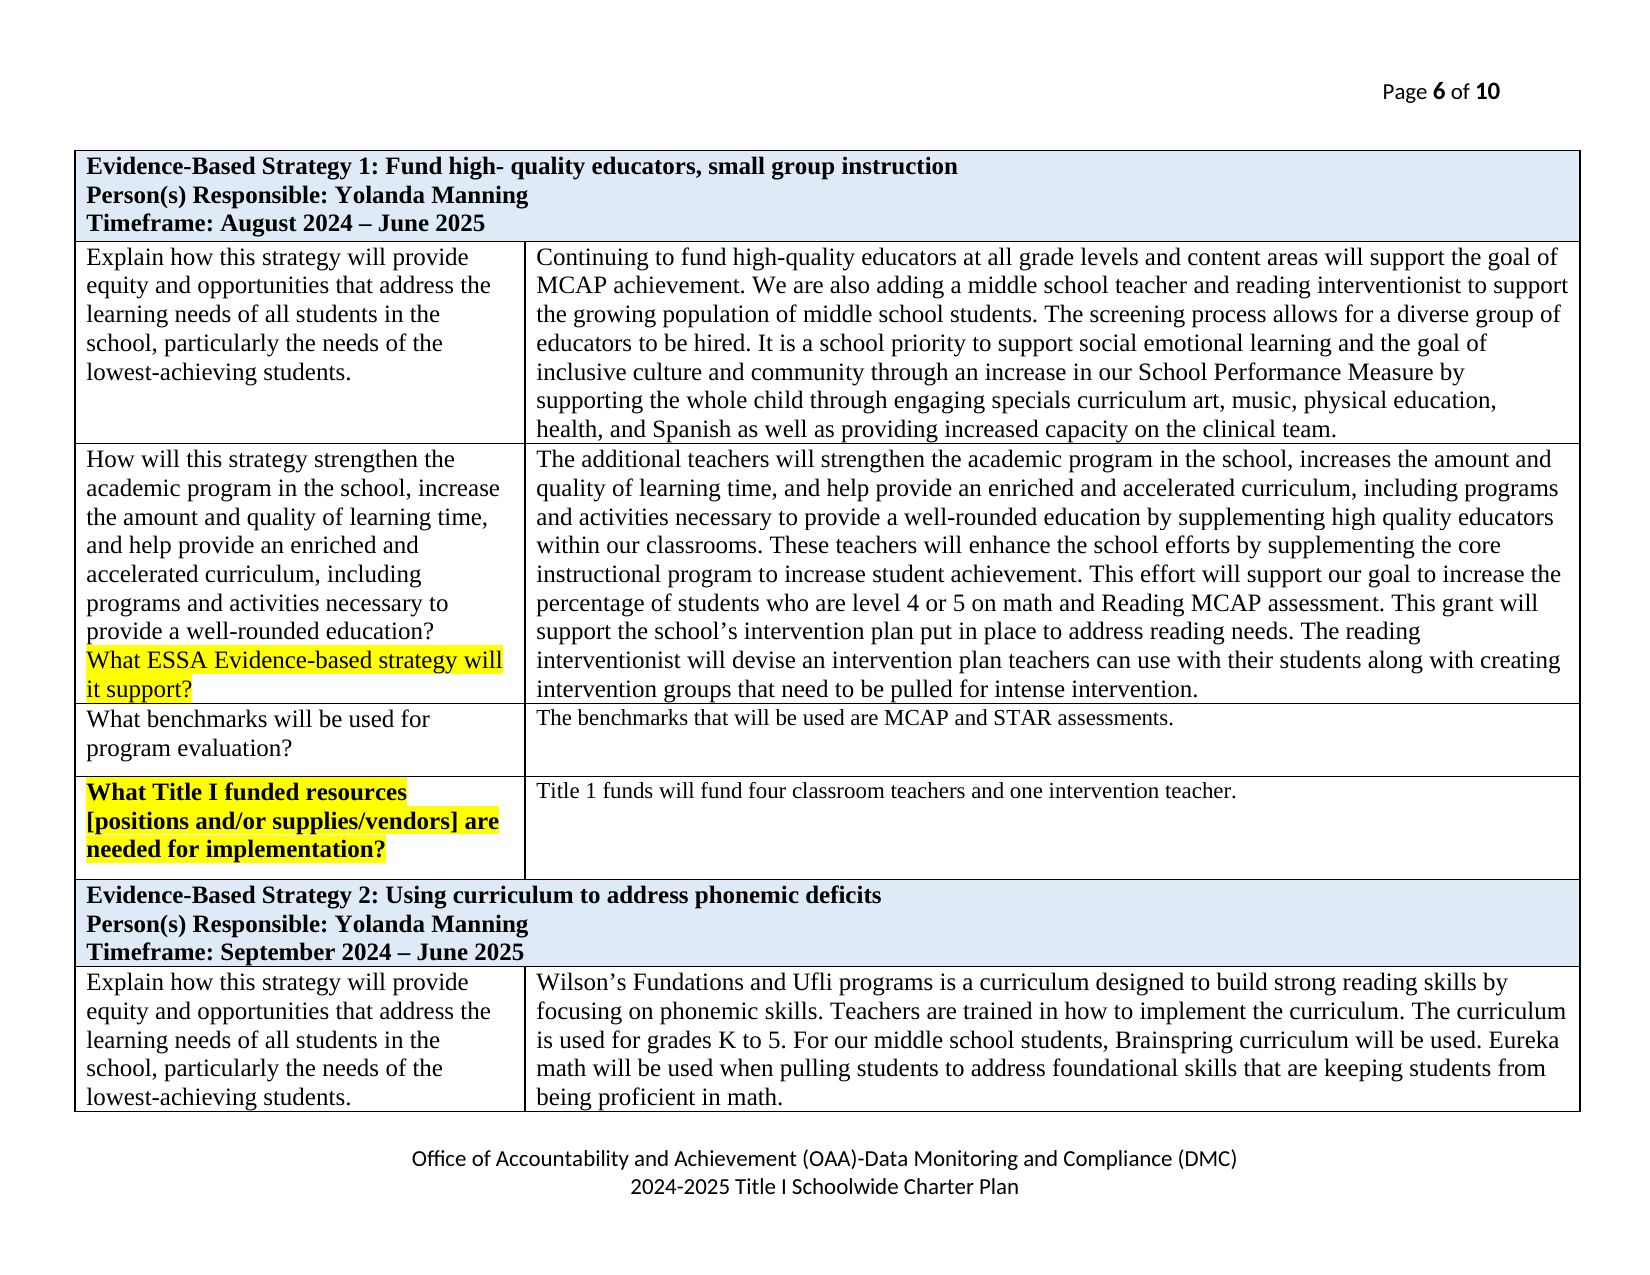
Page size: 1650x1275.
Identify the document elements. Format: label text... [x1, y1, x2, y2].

table_cell Evidence-Based Strategy 2: Using curriculum to address phonemic deficits Person(s) Responsible: Yolanda Manning Timeframe: September 2024 – June 2025 [76, 880, 1579, 966]
table_cell Continuing to fund high-quality educators at all grade levels and content areas will support the goal of MCAP achievement. We are also adding a middle school teacher and reading interventionist to support the growing population of middle school students. The screening process allows for a diverse group of educators to be hired. It is a school priority to support social emotional learning and the goal of inclusive culture and community through an increase in our School Performance Measure by supporting the whole child through engaging specials curriculum art, music, physical education, health, and Spanish as well as providing increased capacity on the clinical team. [1337, 242, 1579, 443]
table_header Evidence-Based Strategy 1: Fund high- quality educators, small group instruction Person(s) Responsible: Yolanda Manning Timeframe: August 2024 – June 2025 [76, 151, 1579, 241]
table_cell Explain how this strategy will provide equity and opportunities that address the learning needs of all students in the school, particularly the needs of the lowest-achieving students. [76, 242, 524, 443]
table_cell What Title I funded resources [positions and/or supplies/vendors] are needed for implementation? [76, 777, 524, 879]
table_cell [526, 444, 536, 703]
table_cell Title 1 funds will fund four classroom teachers and one intervention teacher. [526, 777, 1579, 879]
table_cell Explain how this strategy will provide equity and opportunities that address the learning needs of all students in the school, particularly the needs of the lowest-achieving students. [76, 967, 524, 1111]
table_cell Wilson’s Fundations and Ufli programs is a curriculum designed to build strong reading skills by focusing on phonemic skills. Teachers are trained in how to implement the curriculum. The curriculum is used for grades K to 5. For our middle school students, Brainspring curriculum will be used. Eureka math will be used when pulling students to address foundational skills that are keeping students from being proficient in math. [526, 967, 1579, 1111]
table_cell The benchmarks that will be used are MCAP and STAR assessments. [526, 704, 1579, 776]
table_cell What benchmarks will be used for program evaluation? [76, 704, 524, 776]
table_cell The additional teachers will strengthen the academic program in the school, increases the amount and quality of learning time, and help provide an enriched and accelerated curriculum, including programs and activities necessary to provide a well-rounded education by supplementing high quality educators within our classrooms. These teachers will enhance the school efforts by supplementing the core instructional program to increase student achievement. This effort will support our goal to increase the percentage of students who are level 4 or 5 on math and Reading MCAP assessment. This grant will support the school’s intervention plan put in place to address reading needs. The reading interventionist will devise an intervention plan teachers can use with their students along with creating intervention groups that need to be pulled for intense intervention. [1198, 444, 1579, 703]
table_cell How will this strategy strengthen the academic program in the school, increase the amount and quality of learning time, and help provide an enriched and accelerated curriculum, including programs and activities necessary to provide a well-rounded education? What ESSA Evidence-based strategy will it support? [76, 444, 524, 703]
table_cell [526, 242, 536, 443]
